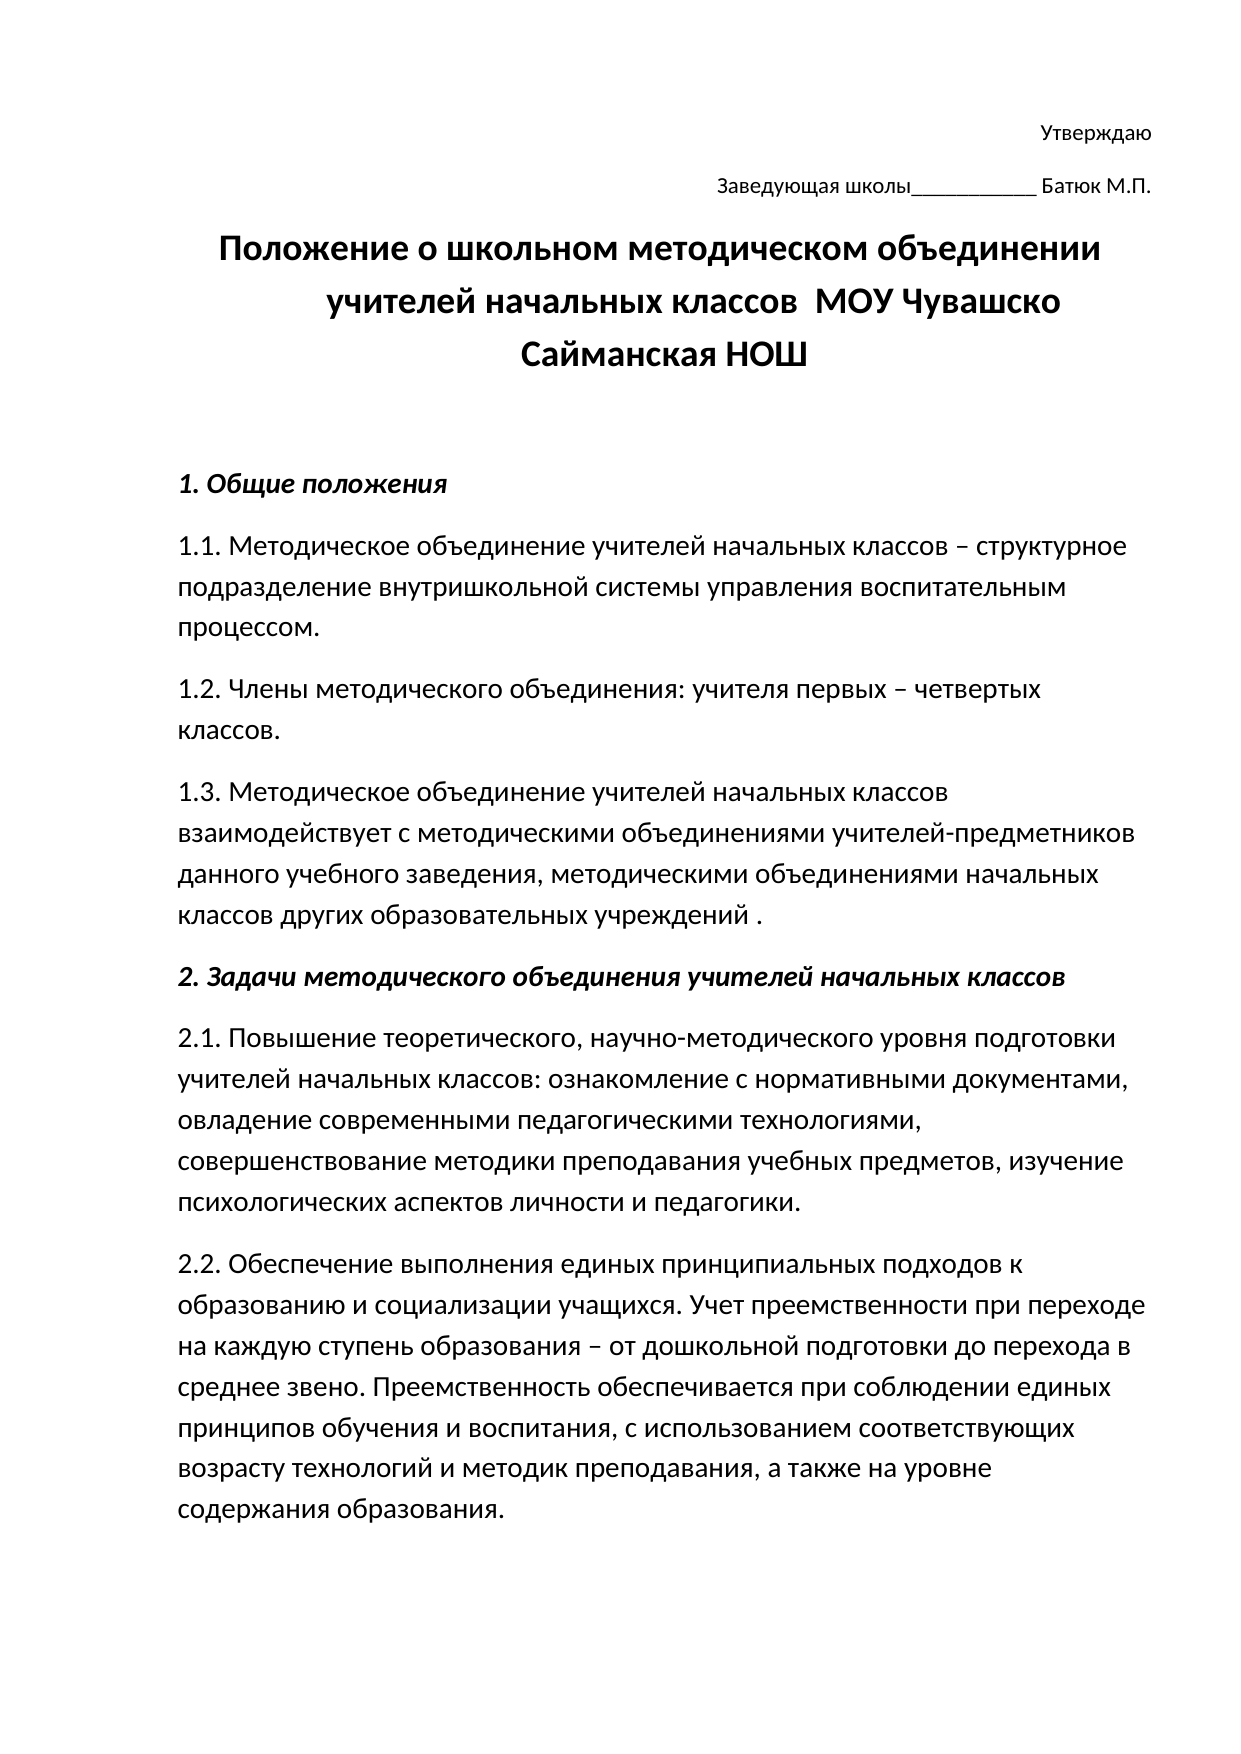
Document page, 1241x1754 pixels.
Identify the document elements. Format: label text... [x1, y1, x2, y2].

text 2. Задачи методического объединения учителей начальных классов [177, 958, 1152, 993]
text 1.3. Методическое объединение учителей начальных классов взаимодействует с методическими объединениями учителей-предметников данного учебного заведения, методическими объединениями начальных классов других образовательных учреждений . [177, 773, 1152, 931]
text 1. Общие положения [177, 465, 1152, 501]
text 1.1. Методическое объединение учителей начальных классов – структурное подразделение внутришкольной системы управления воспитательным процессом. [177, 527, 1152, 644]
text Положение о школьном методическом объединении учителей начальных классов МОУ Чувашско Сайманская НОШ [177, 224, 1152, 375]
text Заведующая школы___________ Батюк М.П. [177, 171, 1152, 199]
text 2.2. Обеспечение выполнения единых принципиальных подходов к образованию и социализации учащихся. Учет преемственности при переходе на каждую ступень образования – от дошкольной подготовки до перехода в среднее звено. Преемственность обеспечивается при соблюдении единых принципов обучения и воспитания, с использованием соответствующих возрасту технологий и методик преподавания, а также на уровне содержания образования. [177, 1245, 1152, 1526]
text Утверждаю [177, 118, 1152, 146]
text 1.2. Члены методического объединения: учителя первых – четвертых классов. [177, 670, 1152, 747]
text 2.1. Повышение теоретического, научно-методического уровня подготовки учителей начальных классов: ознакомление с нормативными документами, овладение современными педагогическими технологиями, совершенствование методики преподавания учебных предметов, изучение психологических аспектов личности и педагогики. [177, 1019, 1152, 1219]
